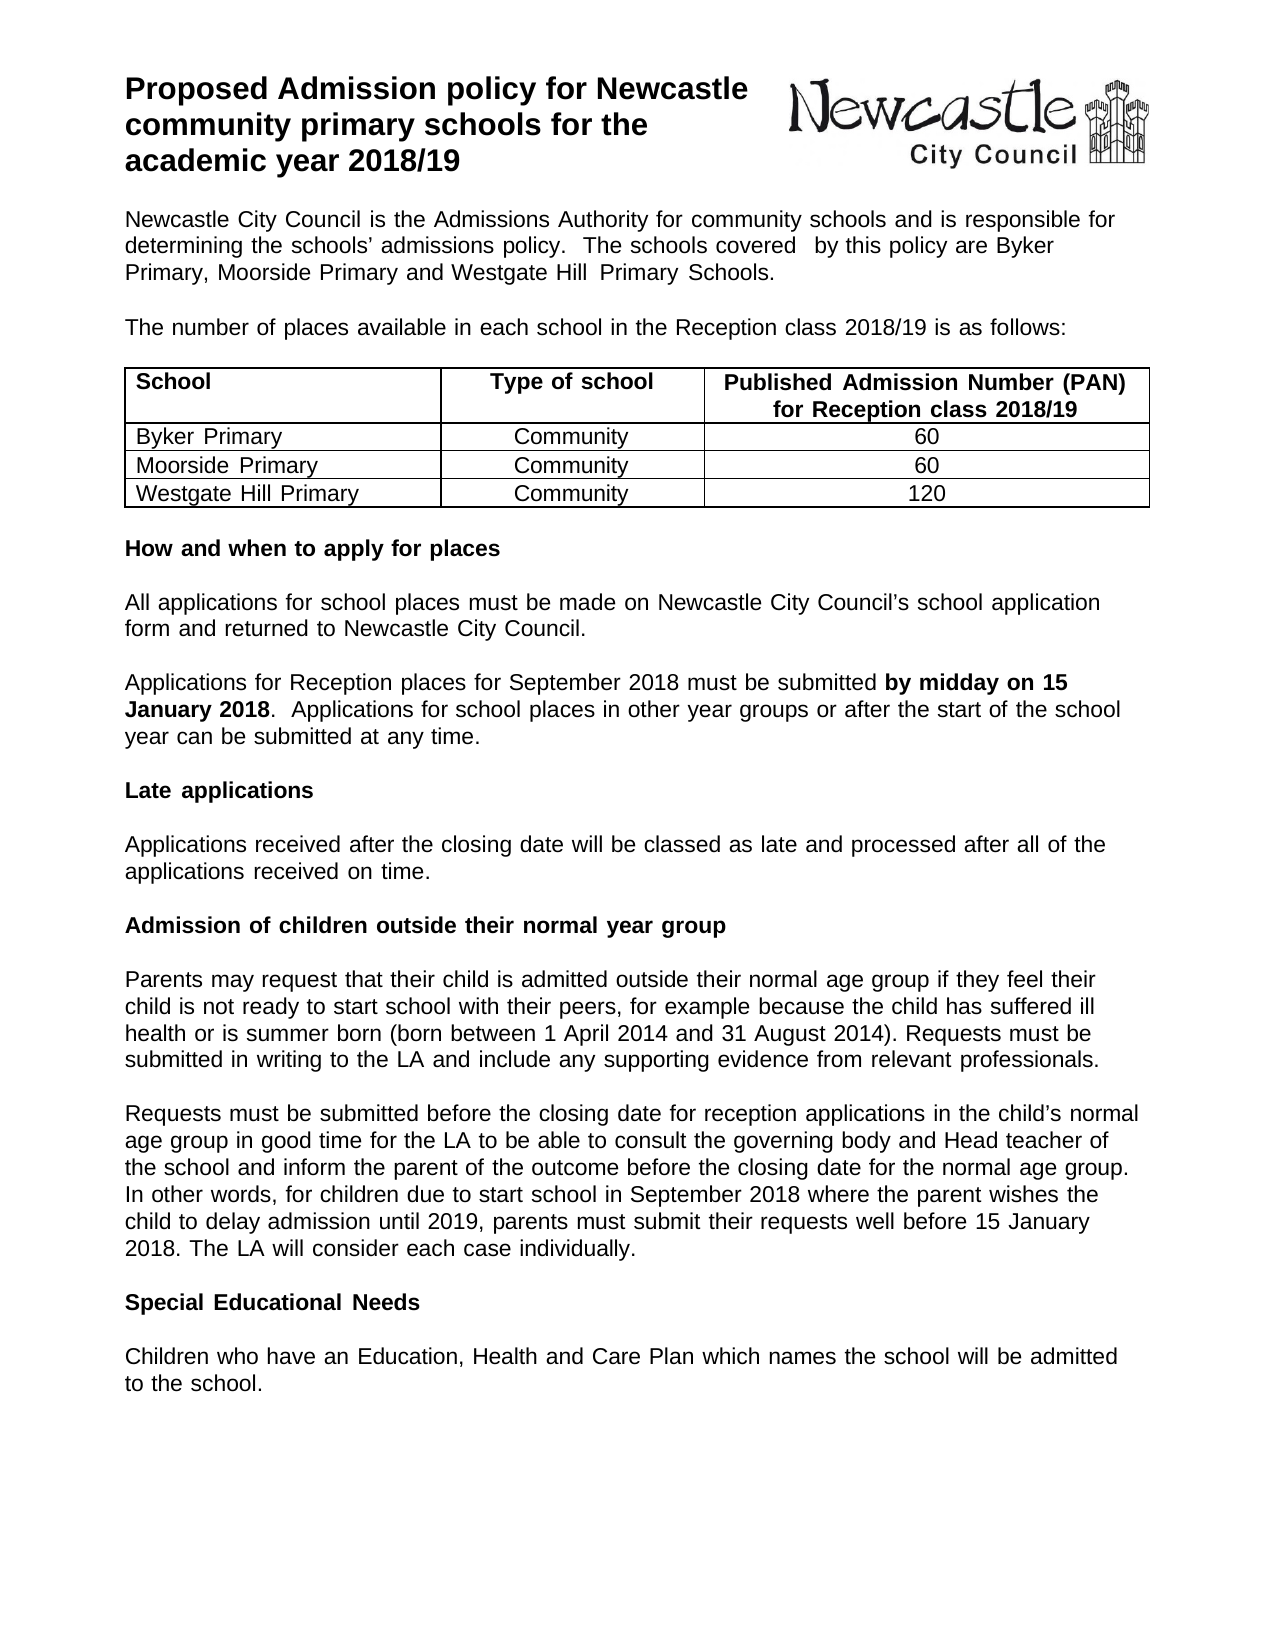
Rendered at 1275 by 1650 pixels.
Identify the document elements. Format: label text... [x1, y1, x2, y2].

text Proposed Admission policy for Newcastle community primary schools for the academic year 2018/19 [124, 70, 756, 178]
table_cell Community [442, 424, 704, 450]
table_header School [126, 369, 440, 422]
text Children who have an Education, Health and Care Plan which names the school will be admitted to the school. [124, 1343, 1125, 1396]
text Applications for Reception places for September 2018 must be submitted by midday on 15 January 2018. Applications for school places in other year groups or after the start of the school year can be submitted at any time. [124, 669, 1125, 749]
text Parents may request that their child is admitted outside their normal age group if they feel their child is not ready to start school with their peers, for example because the child has suffered ill health or is summer born (born between 1 April 2014 and 31 August 2014). Requests must be submitted in writing to the LA and include any supporting evidence from relevant professionals. [124, 966, 1125, 1073]
table_cell 120 [705, 479, 1149, 506]
picture [788, 78, 1149, 169]
subtitle Special Educational Needs [124, 1288, 1160, 1315]
text Requests must be submitted before the closing date for reception applications in the child’s normal age group in good time for the LA to be able to consult the governing body and Head teacher of the school and inform the parent of the outcome before the closing date for the normal age group. In other words, for children due to start school in September 2018 where the parent wishes the child to delay admission until 2019, parents must submit their requests well before 15 January 2018. The LA will consider each case individually. [124, 1100, 1141, 1261]
text Applications received after the closing date will be classed as late and processed after all of the applications received on time. [124, 831, 1125, 884]
text All applications for school places must be made on Newcastle City Council’s school application form and returned to Newcastle City Council. [124, 588, 1125, 642]
text The number of places available in each school in the Reception class 2018/19 is as follows: [124, 313, 1160, 340]
table_cell Moorside Primary [126, 451, 440, 478]
table_cell Community [442, 479, 704, 506]
table_cell 60 [705, 424, 1149, 450]
table_cell 60 [705, 451, 1149, 478]
table_header Published Admission Number (PAN) for Reception class 2018/19 [705, 369, 1149, 422]
table_cell Westgate Hill Primary [126, 479, 440, 506]
table_cell Byker Primary [126, 424, 440, 450]
text Newcastle City Council is the Admissions Authority for community schools and is responsible for determining the schools’ admissions policy. The schools covered by this policy are Byker Primary, Moorside Primary and Westgate Hill Primary Schools. [124, 206, 1125, 286]
table_cell Community [442, 451, 704, 478]
subtitle Late applications [124, 777, 1160, 803]
subtitle Admission of children outside their normal year group [124, 912, 1160, 938]
subtitle How and when to apply for places [124, 534, 1160, 561]
table_header Type of school [442, 369, 704, 422]
